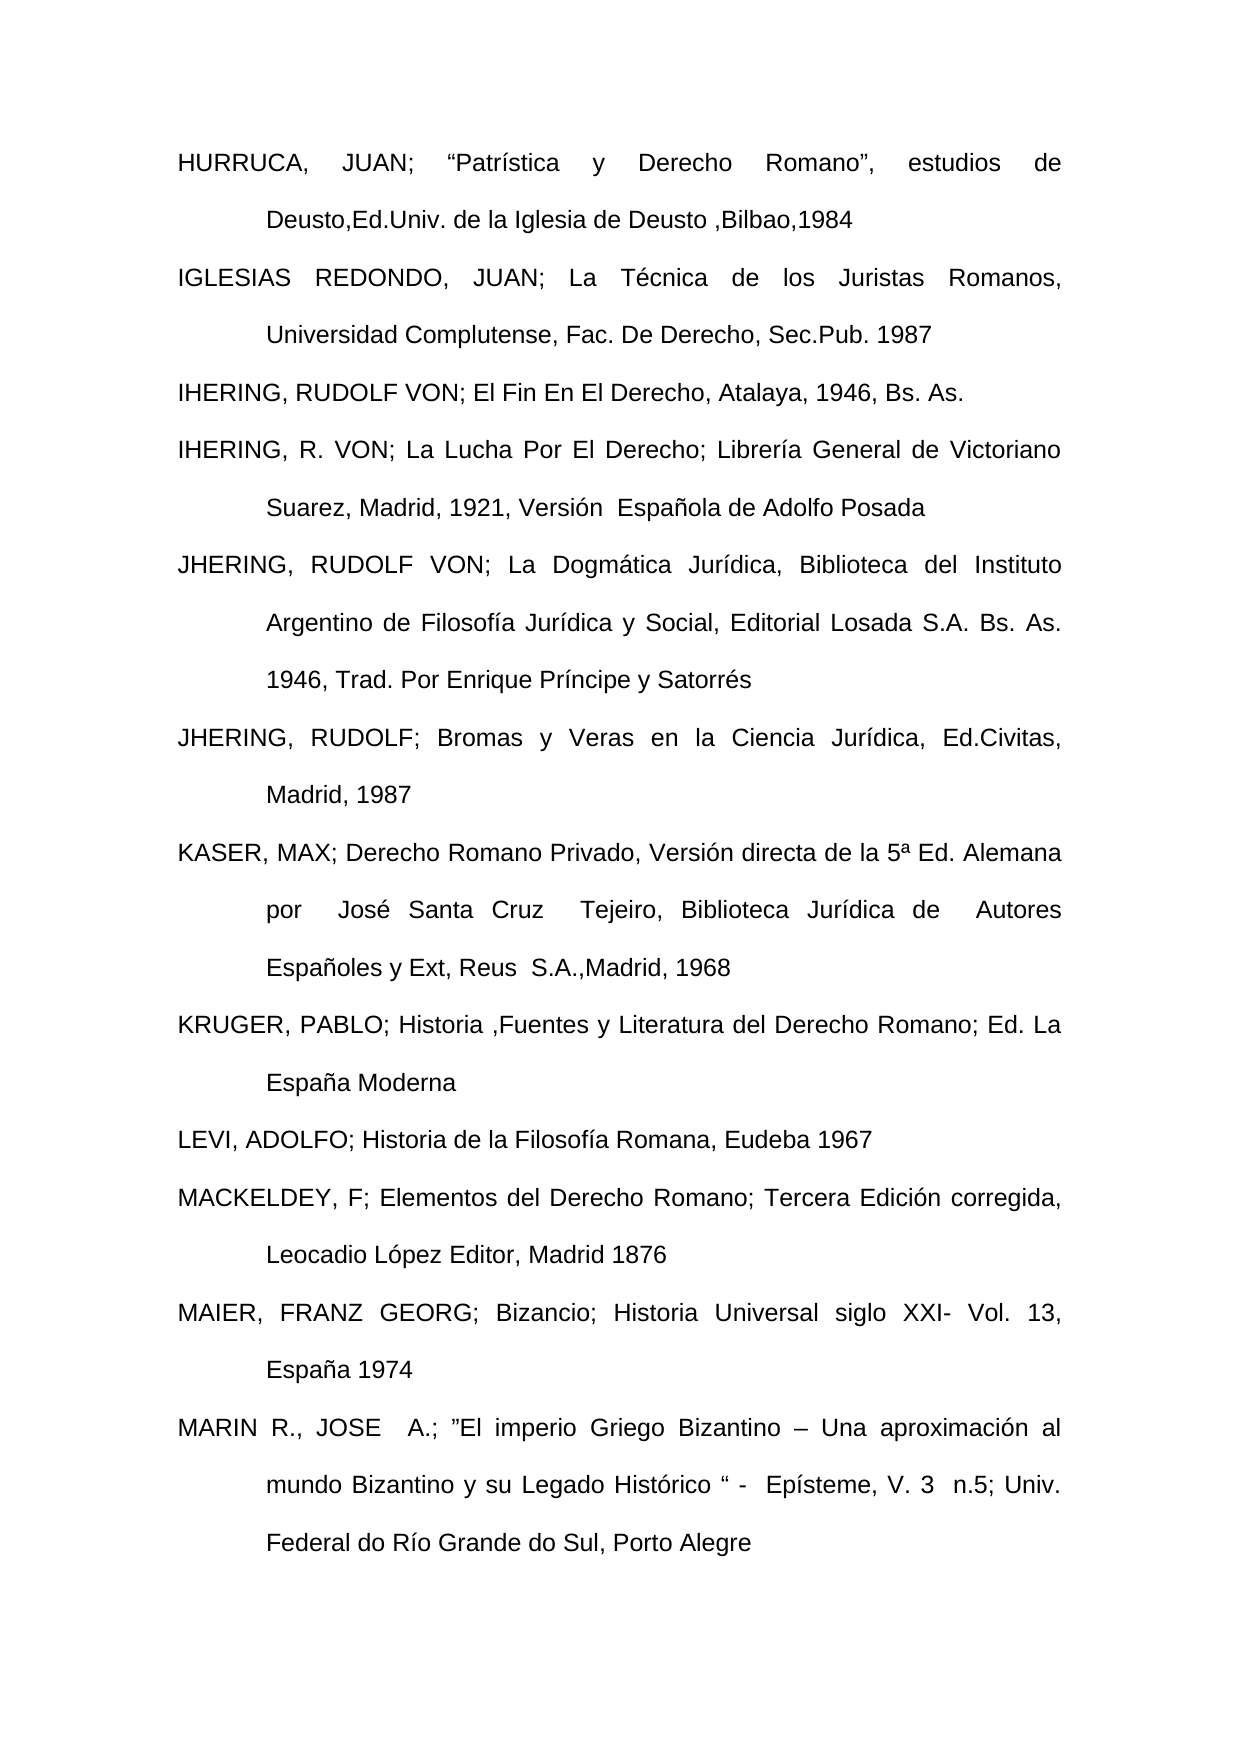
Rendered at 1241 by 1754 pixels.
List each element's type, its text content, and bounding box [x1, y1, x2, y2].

text MACKELDEY, F; Elementos del Derecho Romano; Tercera Edición corregida, Leocadio López Editor, Madrid 1876 [177, 1183, 1063, 1269]
text MAIER, FRANZ GEORG; Bizancio; Historia Universal siglo XXI- Vol. 13, España 1974 [177, 1298, 1063, 1384]
text MARIN R., JOSE A.; ”El imperio Griego Bizantino – Una aproximación al mundo Bizantino y su Legado Histórico “ - Epísteme, V. 3 n.5; Univ. Federal do Río Grande do Sul, Porto Alegre [177, 1413, 1063, 1556]
text JHERING, RUDOLF; Bromas y Veras en , Ed.Civitas, Madrid, 1987 [177, 723, 1063, 809]
text HURRUCA, JUAN; “Patrística y Derecho Romano”, estudios de Deusto,Ed.Univ. de de Deusto ,Bilbao,1984 [177, 148, 1063, 234]
text IHERING, RUDOLF VON; El Fin En El Derecho, Atalaya, 1946, Bs. As. [177, 378, 1063, 406]
text IHERING, R. VON; El Derecho; Librería General de Victoriano Suarez, Madrid, 1921, Versión Española de Adolfo Posada [177, 435, 1063, 521]
text JHERING, RUDOLF VON; , Biblioteca del Instituto Argentino de Filosofía Jurídica y Social, Editorial Losada S.A. Bs. As. 1946, Trad. Por Enrique Príncipe y Satorrés [177, 550, 1063, 694]
text KRUGER, PABLO; Historia ,Fuentes y Literatura del Derecho Romano; Ed. [177, 1010, 1063, 1096]
text LEVI, ADOLFO; Historia de , Eudeba 1967 [177, 1125, 1063, 1154]
text KASER, MAX; Derecho Romano Privado, Versión directa de la 5ª Ed. Alemana por José Santa Cruz Tejeiro, Biblioteca Jurídica de Autores Españoles y Ext, Reus S.A.,Madrid, 1968 [177, 838, 1063, 981]
text IGLESIAS REDONDO, JUAN; de los Juristas Romanos, Universidad Complutense, Fac. De Derecho, Sec.Pub. 1987 [177, 263, 1063, 349]
